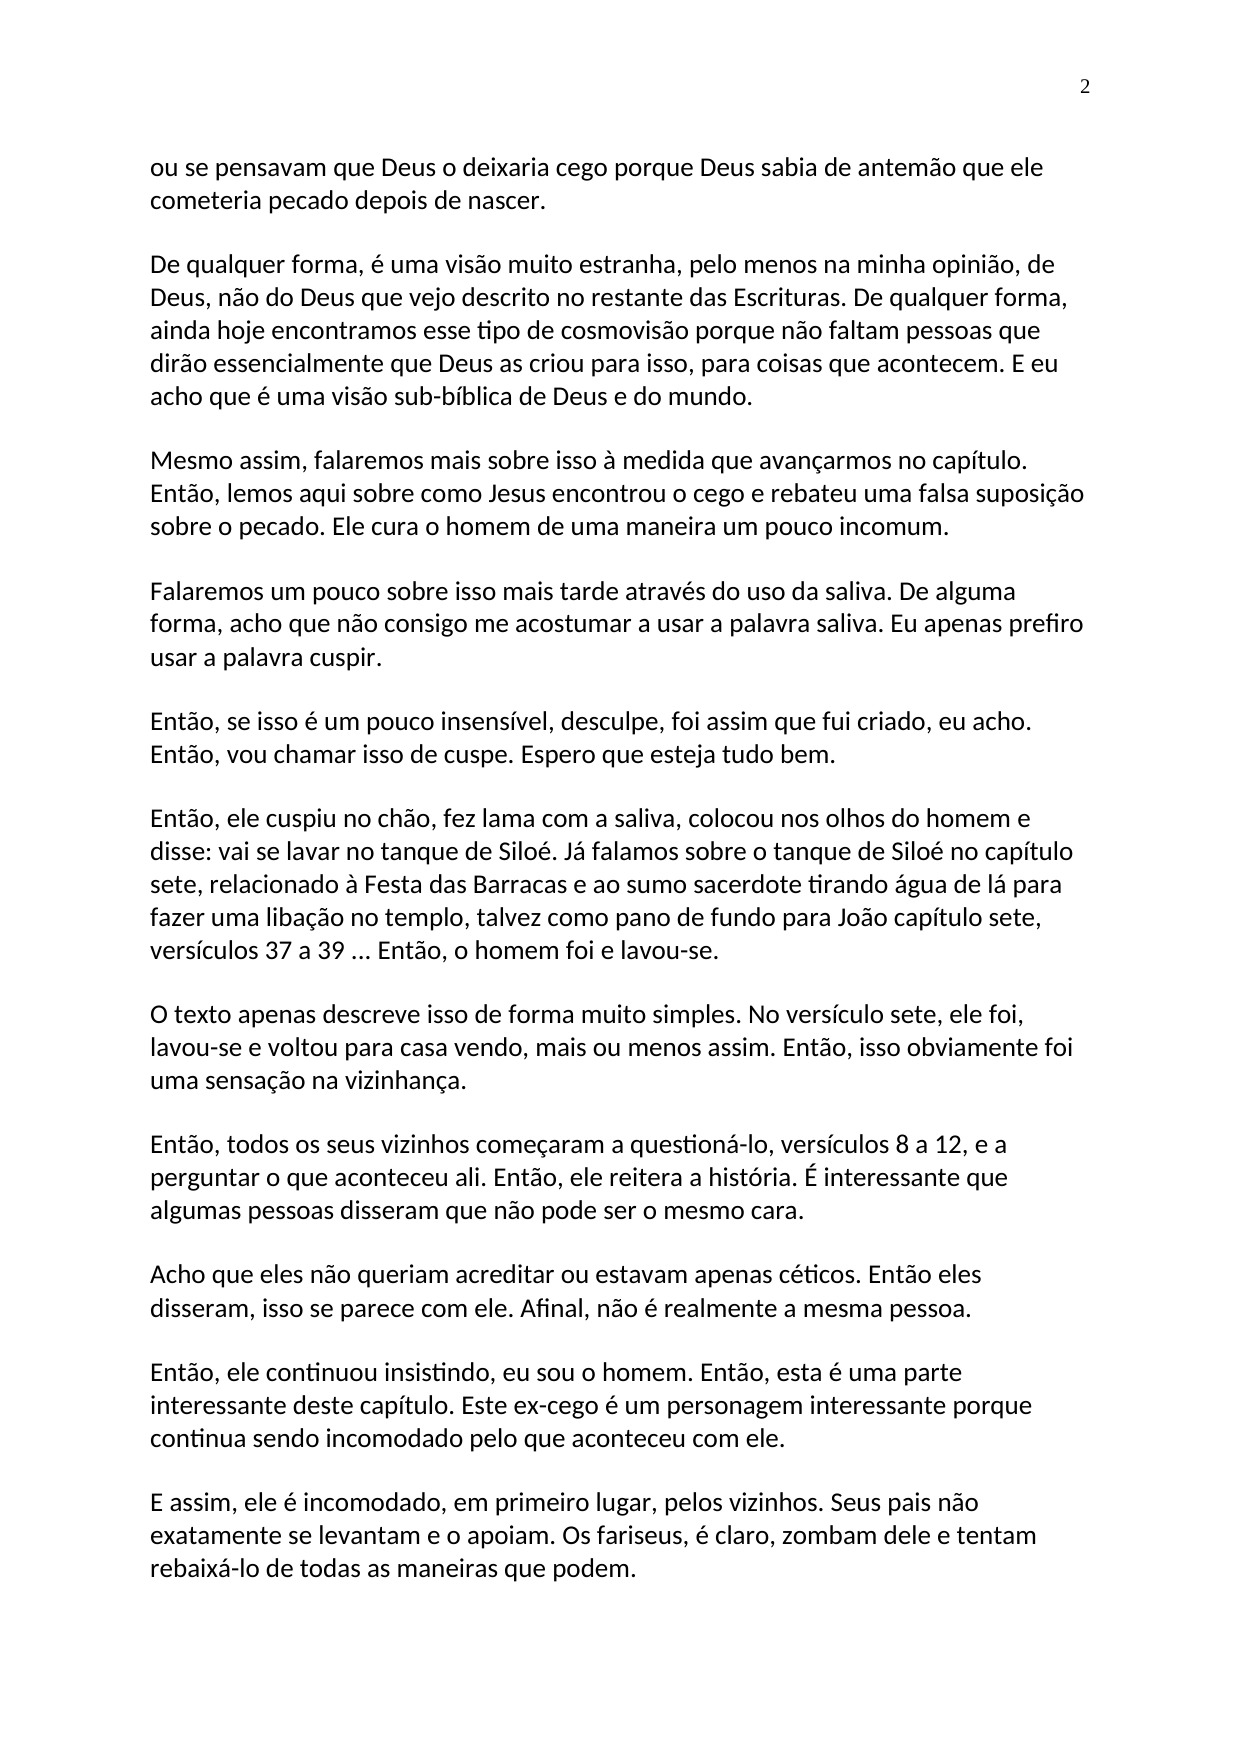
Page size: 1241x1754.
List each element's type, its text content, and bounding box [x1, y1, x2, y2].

text E assim, ele é incomodado, em primeiro lugar, pelos vizinhos. Seus pais não exatamente se levantam e o apoiam. Os fariseus, é claro, zombam dele e tentam rebaixá-lo de todas as maneiras que podem. [150, 1485, 1090, 1584]
text Acho que eles não queriam acreditar ou estavam apenas céticos. Então eles disseram, isso se parece com ele. Afinal, não é realmente a mesma pessoa. [150, 1258, 1090, 1324]
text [150, 150, 1090, 216]
text Mesmo assim, falaremos mais sobre isso à medida que avançarmos no capítulo. Então, lemos aqui sobre como Jesus encontrou o cego e rebateu uma falsa suposição sobre o pecado. Ele cura o homem de uma maneira um pouco incomum. [150, 443, 1090, 542]
text Então, ele continuou insistindo, eu sou o homem. Então, esta é uma parte interessante deste capítulo. Este ex-cego é um personagem interessante porque continua sendo incomodado pelo que aconteceu com ele. [150, 1355, 1090, 1454]
text Falaremos um pouco sobre isso mais tarde através do uso da saliva. De alguma forma, acho que não consigo me acostumar a usar a palavra saliva. Eu apenas prefiro usar a palavra cuspir. [150, 574, 1090, 673]
text Então, ele cuspiu no chão, fez lama com a saliva, colocou nos olhos do homem e disse: vai se lavar no tanque de Siloé. Já falamos sobre o tanque de Siloé no capítulo sete, relacionado à Festa das Barracas e ao sumo sacerdote tirando água de lá para fazer uma libação no templo, talvez como pano de fundo para João capítulo sete, versículos 37 a 39 ... Então, o homem foi e lavou-se. [150, 801, 1090, 966]
text O texto apenas descreve isso de forma muito simples. No versículo sete, ele foi, lavou-se e voltou para casa vendo, mais ou menos assim. Então, isso obviamente foi uma sensação na vizinhança. [150, 997, 1090, 1096]
text De qualquer forma, é uma visão muito estranha, pelo menos na minha opinião, de Deus, não do Deus que vejo descrito no restante das Escrituras. De qualquer forma, ainda hoje encontramos esse tipo de cosmovisão porque não faltam pessoas que dirão essencialmente que Deus as criou para isso, para coisas que acontecem. E eu acho que é uma visão sub-bíblica de Deus e do mundo. [150, 247, 1090, 412]
text Então, todos os seus vizinhos começaram a questioná-lo, versículos 8 a 12, e a perguntar o que aconteceu ali. Então, ele reitera a história. É interessante que algumas pessoas disseram que não pode ser o mesmo cara. [150, 1127, 1090, 1227]
text Então, se isso é um pouco insensível, desculpe, foi assim que fui criado, eu acho. Então, vou chamar isso de cuspe. Espero que esteja tudo bem. [150, 704, 1090, 770]
